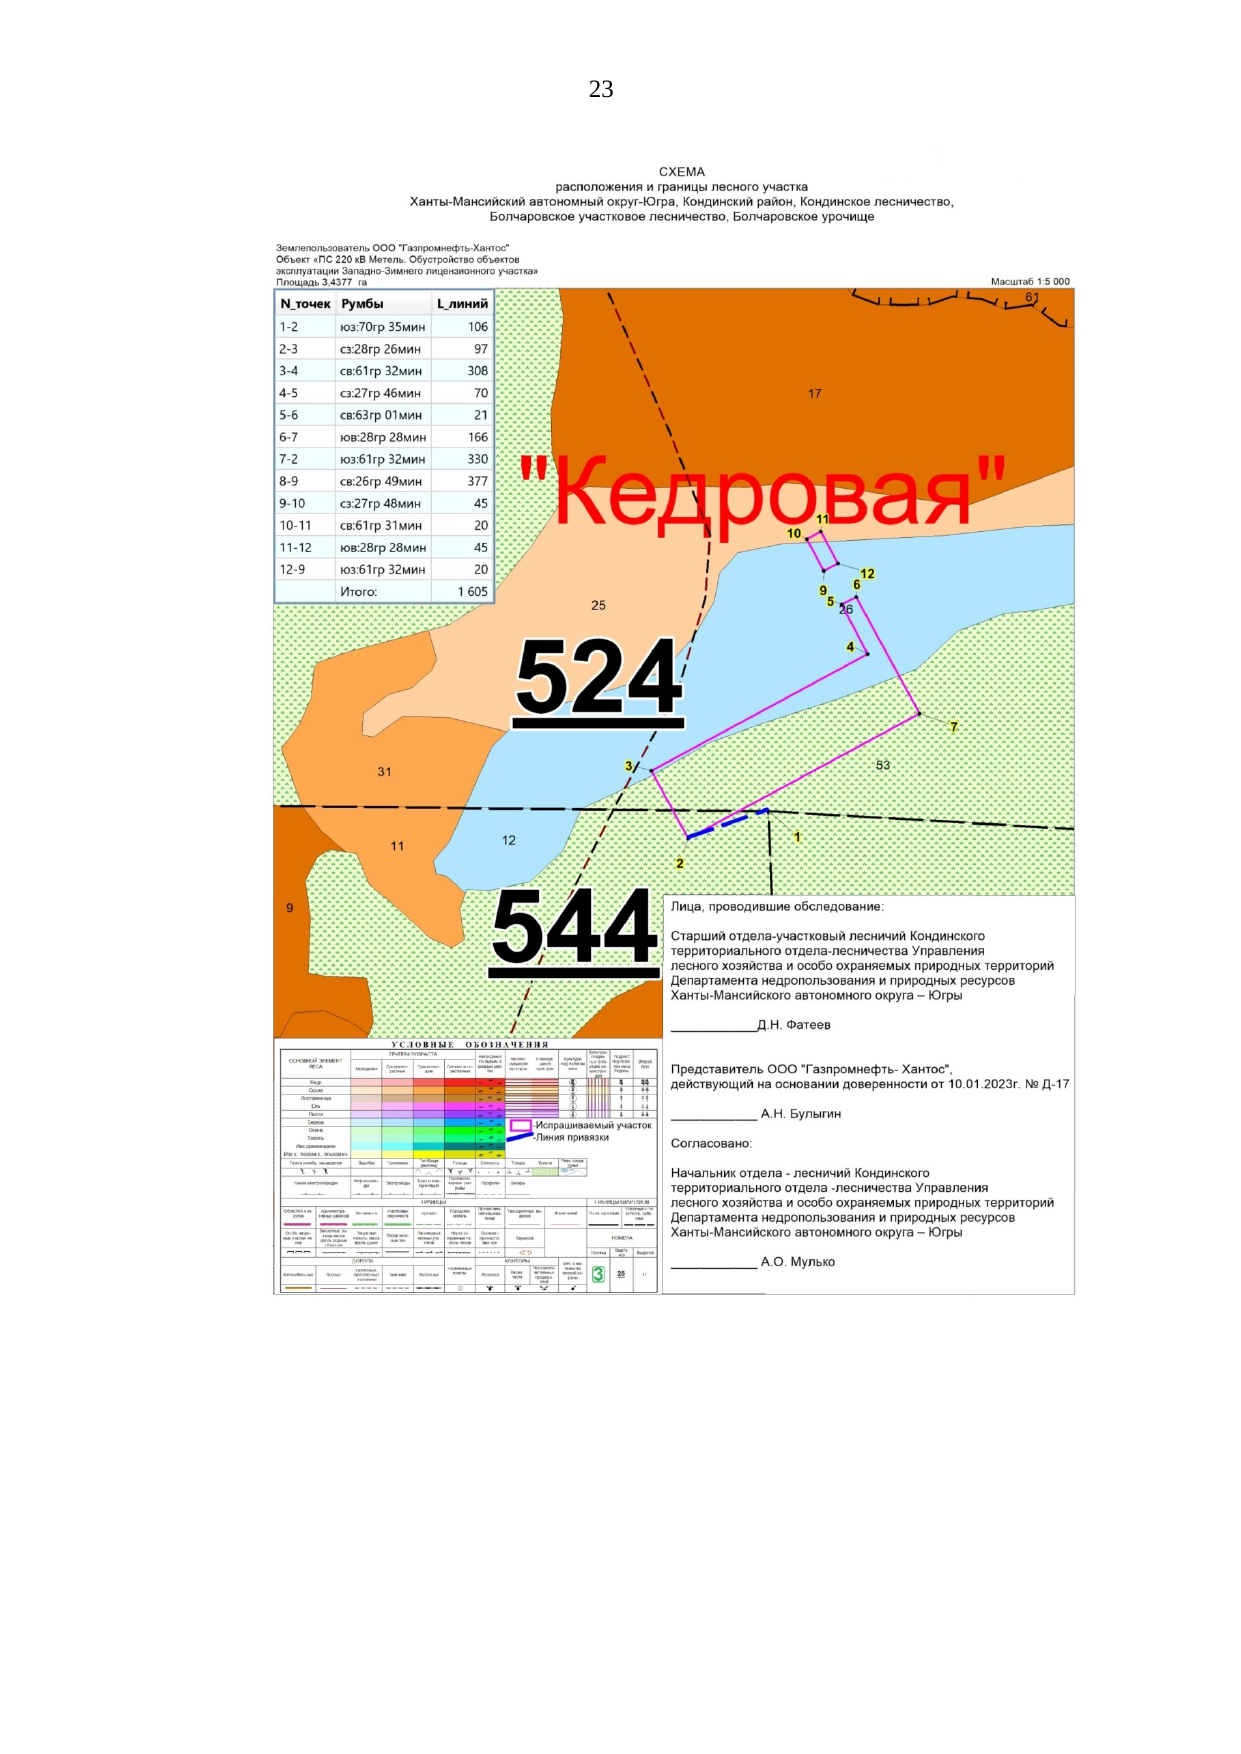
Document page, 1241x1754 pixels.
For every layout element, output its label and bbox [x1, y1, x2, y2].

picture [256, 131, 1093, 1312]
